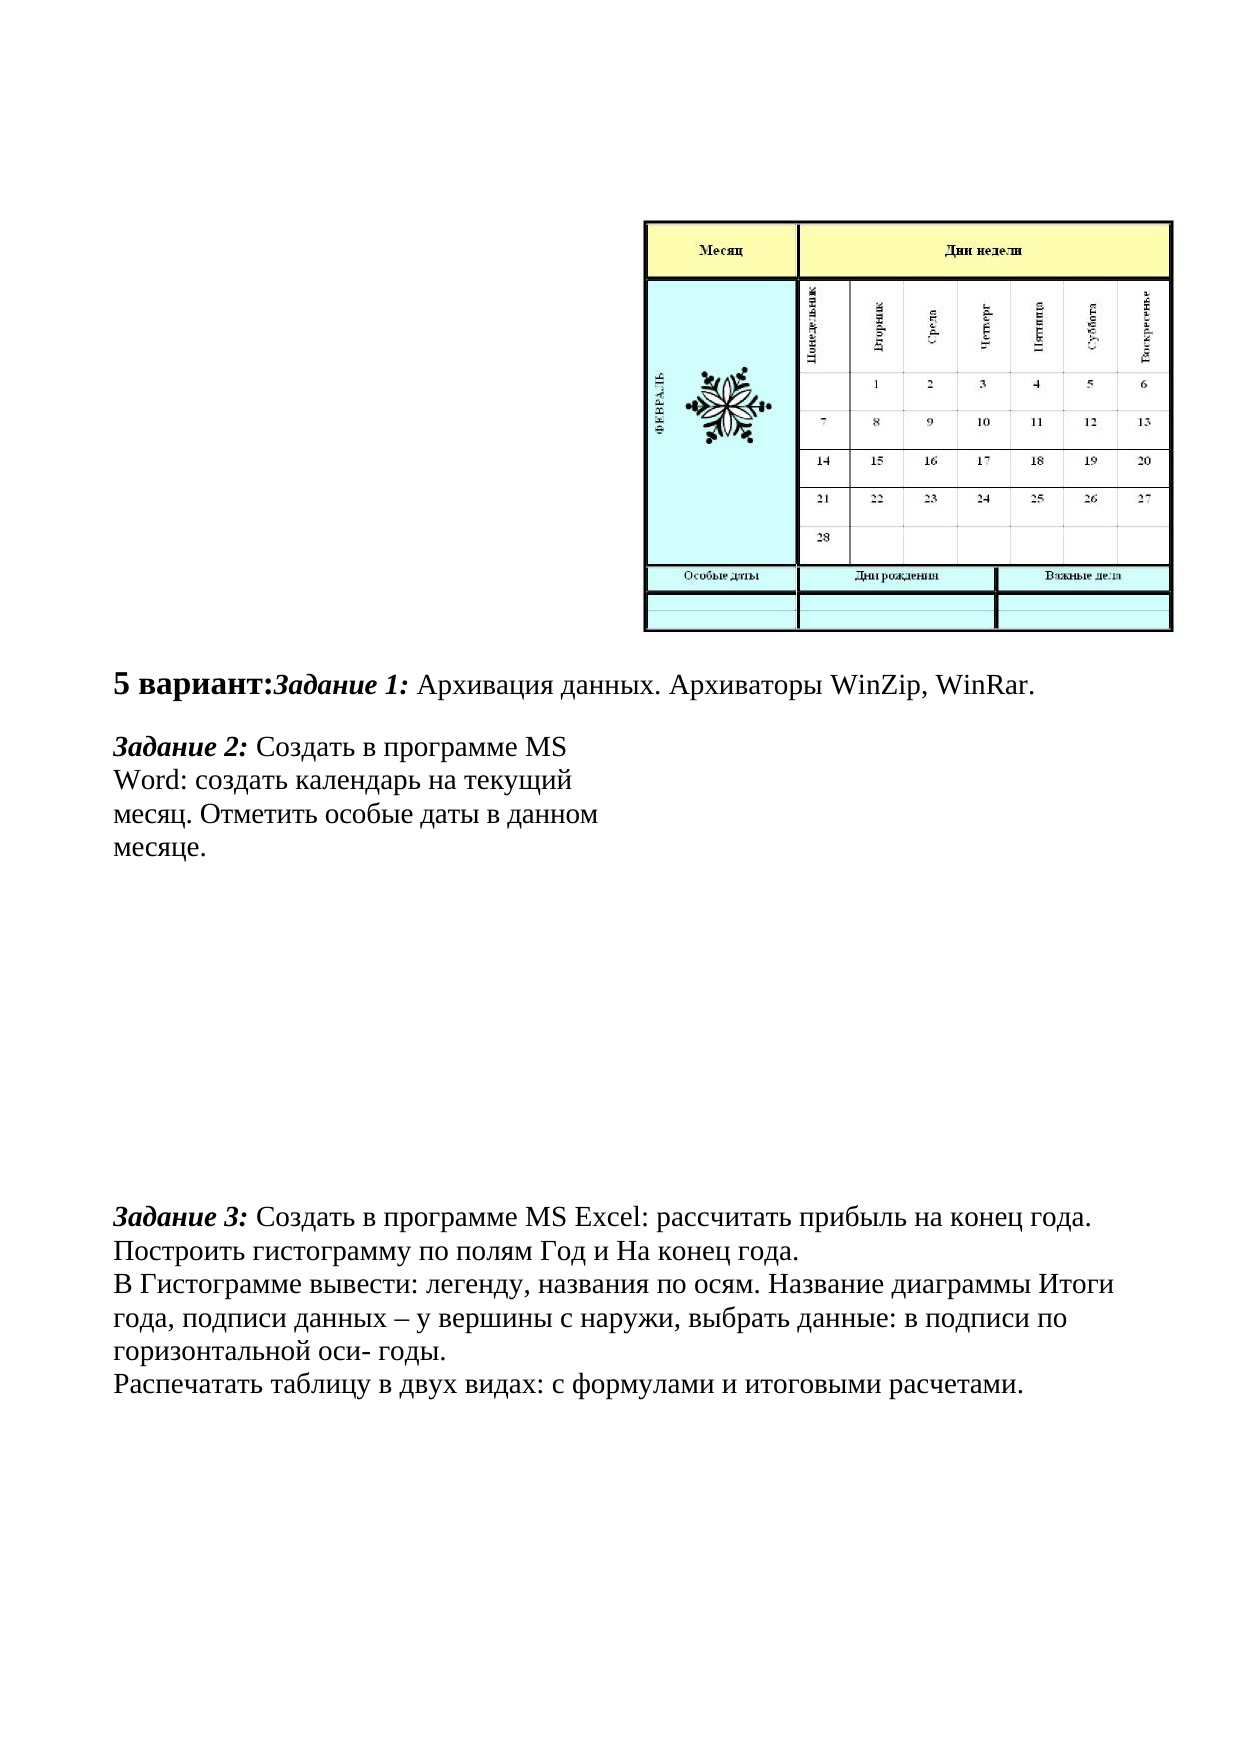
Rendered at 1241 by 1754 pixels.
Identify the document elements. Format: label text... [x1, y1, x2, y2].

text Задание 2: Создать в программе MS [113, 729, 1163, 763]
picture [639, 193, 1203, 638]
text месяц. Отметить особые даты в данном [113, 797, 1163, 830]
text В Гистограмме вывести: легенду, названия по осям. Название диаграммы Итоги года, подписи данных – у вершины с наружи, выбрать данные: в подписи по горизонтальной оси- годы. [113, 1266, 1163, 1367]
text Построить гистограмму по полям Год и На конец года. [113, 1233, 1163, 1266]
text Word: создать календарь на текущий [113, 763, 1163, 797]
text Распечатать таблицу в двух видах: с формулами и итоговыми расчетами. [113, 1367, 1163, 1400]
text месяце. [113, 830, 1163, 864]
text Задание 3: Создать в программе MS Excel: рассчитать прибыль на конец года. [113, 1199, 1163, 1233]
